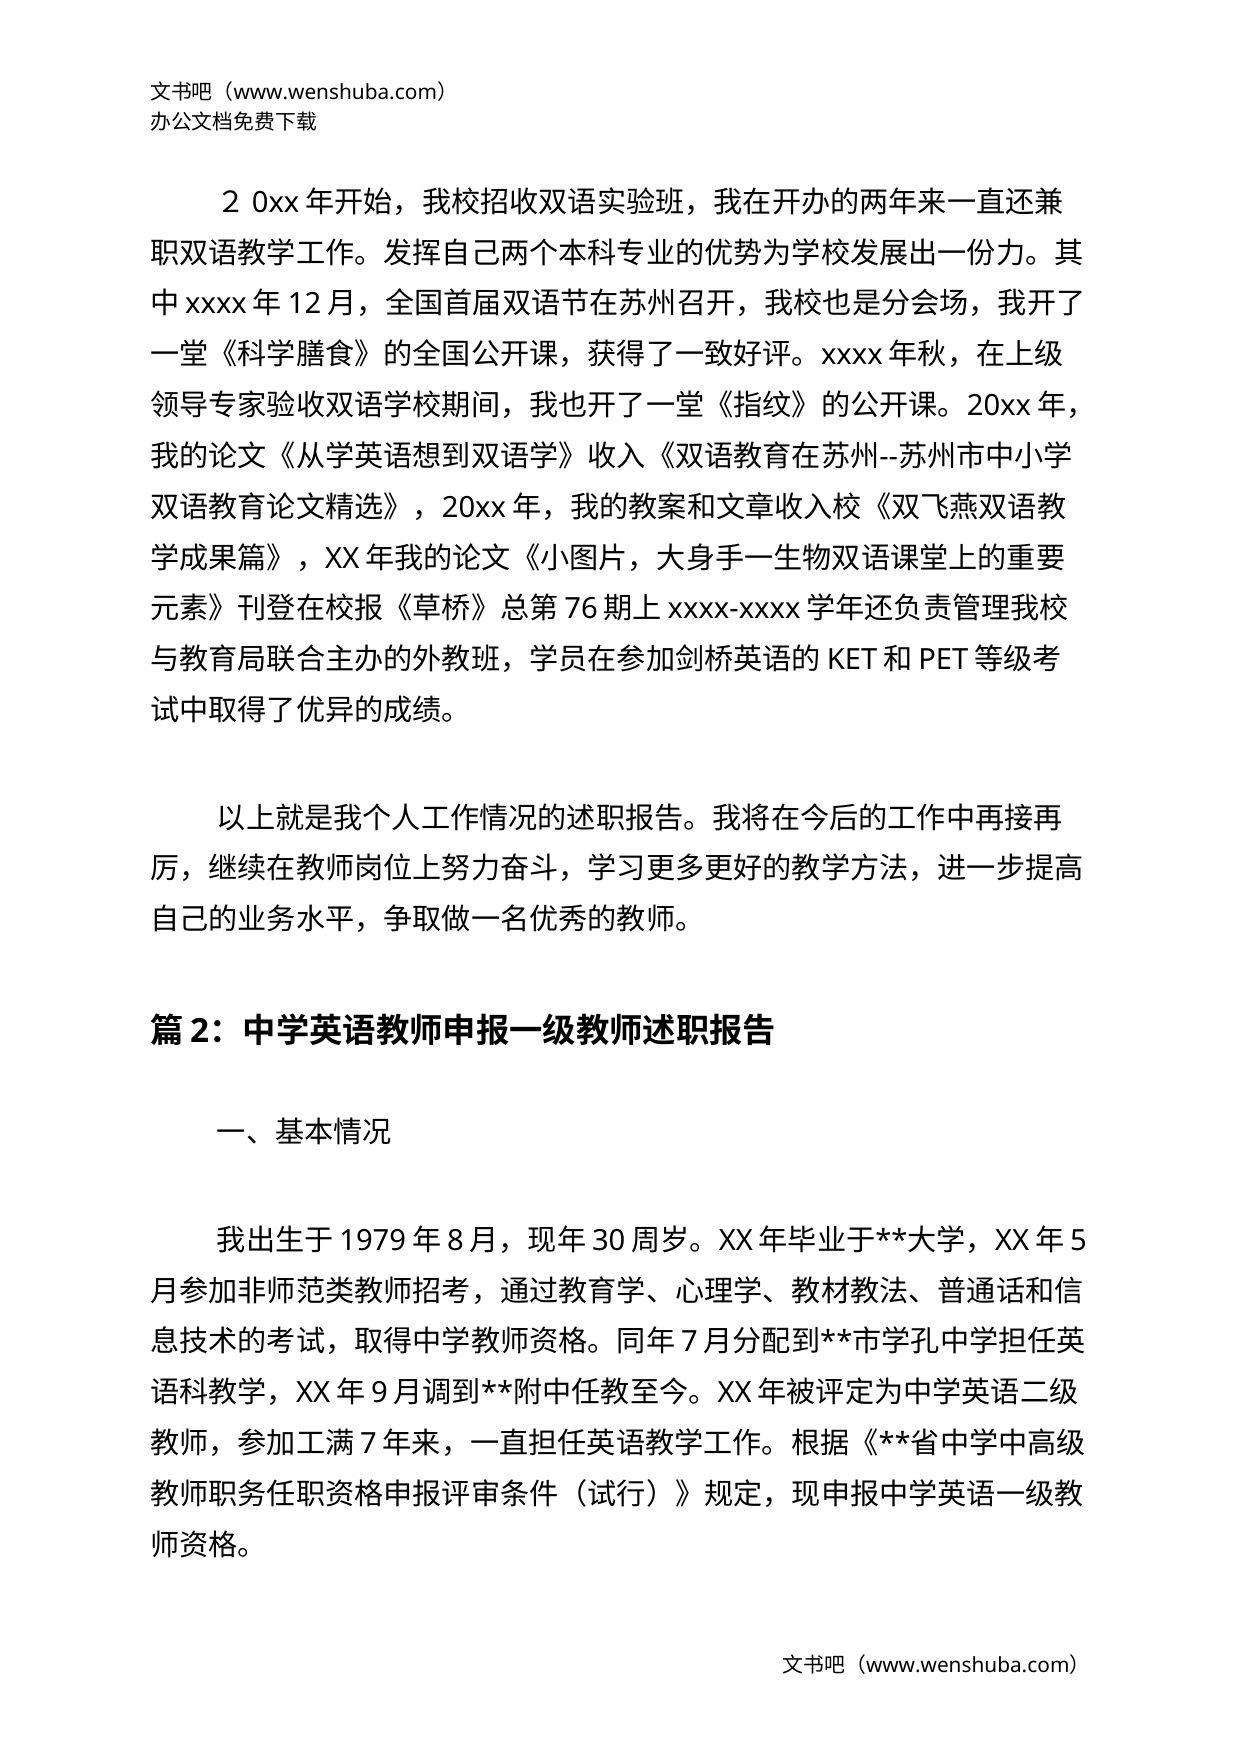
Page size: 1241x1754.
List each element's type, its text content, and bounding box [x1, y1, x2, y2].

text 以上就是我个人工作情况的述职报告。我将在今后的工作中再接再厉，继续在教师岗位上努力奋斗，学习更多更好的教学方法，进一步提高自己的业务水平，争取做一名优秀的教师。 [150, 794, 1090, 938]
text 篇2：中学英语教师申报一级教师述职报告 [150, 1003, 1090, 1052]
text ２0xx年开始，我校招收双语实验班，我在开办的两年来一直还兼职双语教学工作。发挥自己两个本科专业的优势为学校发展出一份力。其中xxxx年12月，全国首届双语节在苏州召开，我校也是分会场，我开了一堂《科学膳食》的全国公开课，获得了一致好评。xxxx年秋，在上级领导专家验收双语学校期间，我也开了一堂《指纹》的公开课。20xx年，我的论文《从学英语想到双语学》收入《双语教育在苏州--苏州市中小学双语教育论文精选》，20xx年，我的教案和文章收入校《双飞燕双语教学成果篇》，XX年我的论文《小图片，大身手一生物双语课堂上的重要元素》刊登在校报《草桥》总第76期上xxxx-xxxx学年还负责管理我校与教育局联合主办的外教班，学员在参加剑桥英语的KET和PET等级考试中取得了优异的成绩。 [150, 178, 1090, 729]
text 我出生于1979年8月，现年30周岁。XX年毕业于**大学，XX年5月参加非师范类教师招考，通过教育学、心理学、教材教法、普通话和信息技术的考试，取得中学教师资格。同年7月分配到**市学孔中学担任英语科教学，XX年9月调到**附中任教至今。XX年被评定为中学英语二级教师，参加工满7年来，一直担任英语教学工作。根据《**省中学中高级教师职务任职资格申报评审条件（试行）》规定，现申报中学英语一级教师资格。 [150, 1216, 1090, 1563]
text 一、基本情况 [150, 1109, 1090, 1151]
